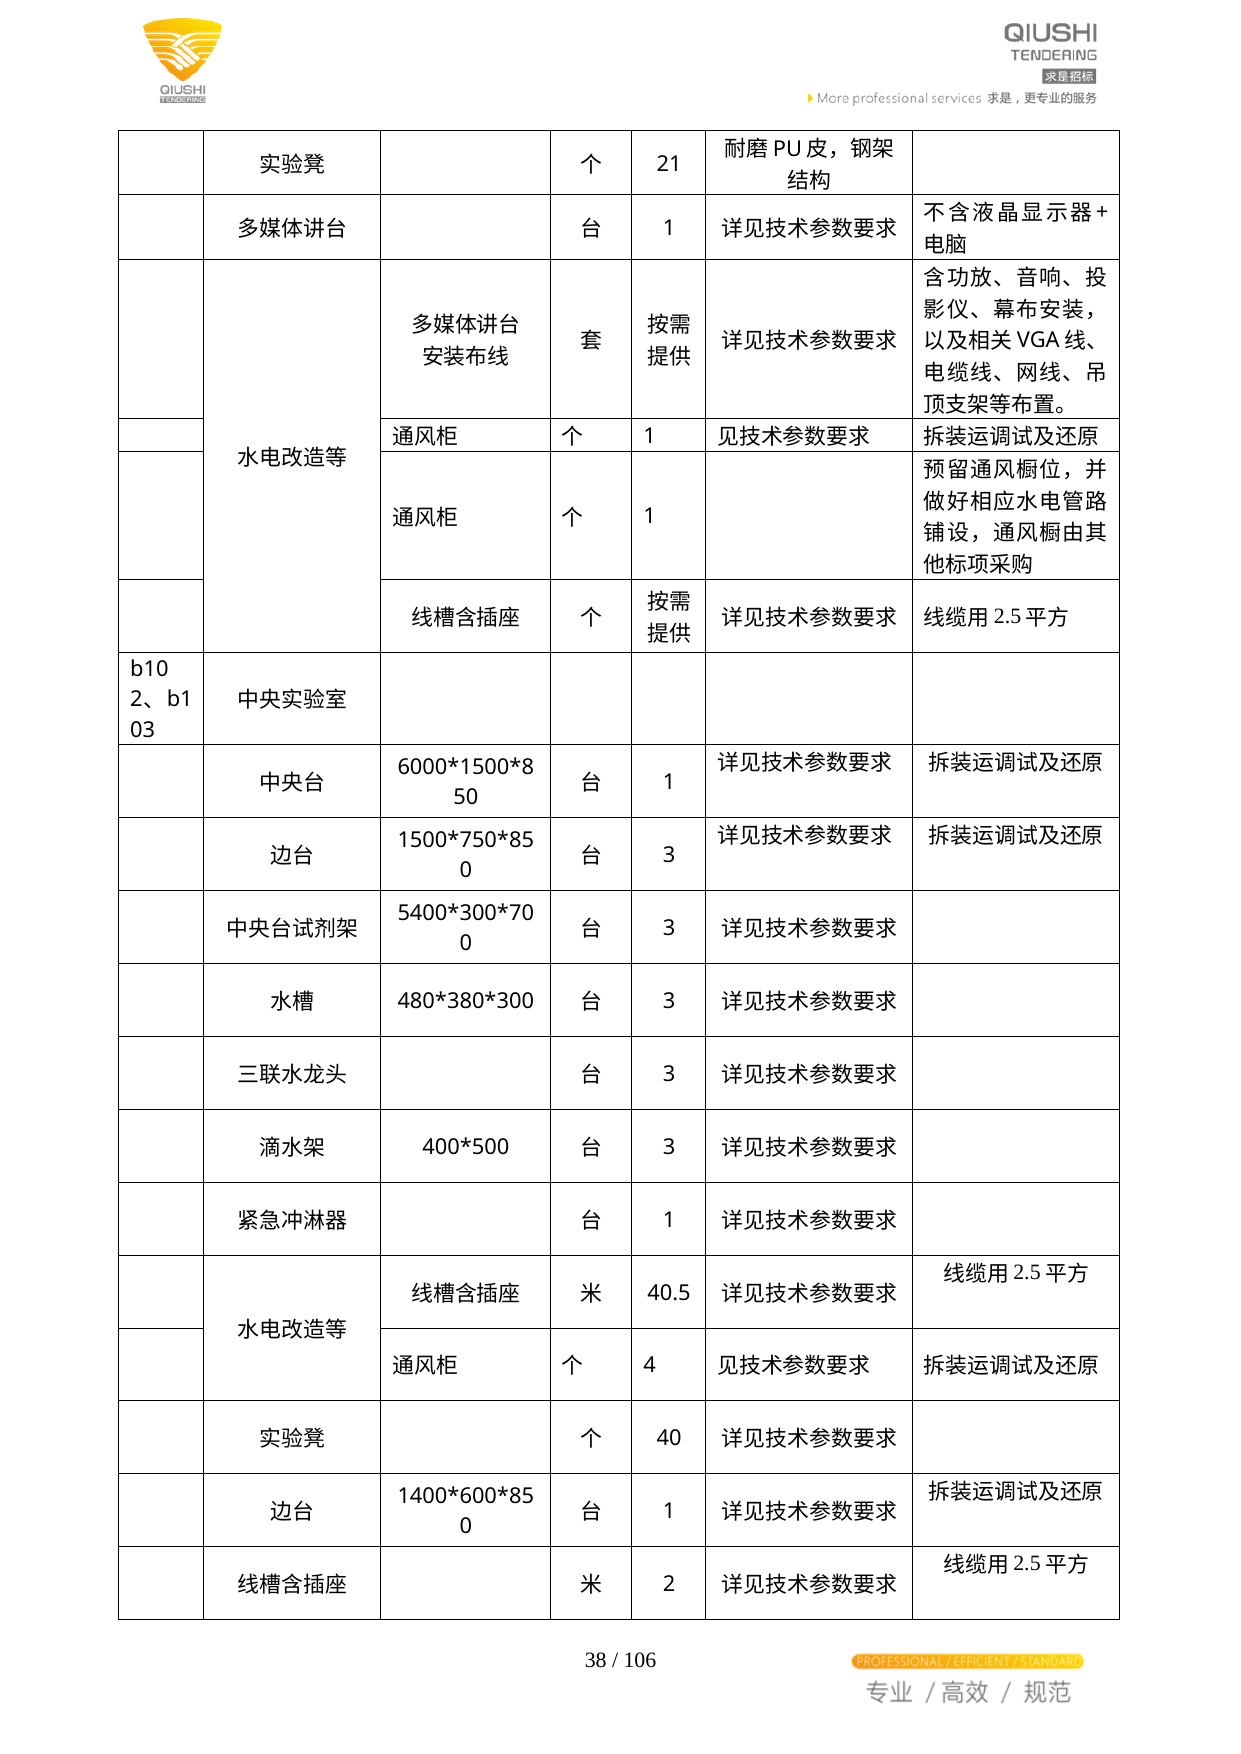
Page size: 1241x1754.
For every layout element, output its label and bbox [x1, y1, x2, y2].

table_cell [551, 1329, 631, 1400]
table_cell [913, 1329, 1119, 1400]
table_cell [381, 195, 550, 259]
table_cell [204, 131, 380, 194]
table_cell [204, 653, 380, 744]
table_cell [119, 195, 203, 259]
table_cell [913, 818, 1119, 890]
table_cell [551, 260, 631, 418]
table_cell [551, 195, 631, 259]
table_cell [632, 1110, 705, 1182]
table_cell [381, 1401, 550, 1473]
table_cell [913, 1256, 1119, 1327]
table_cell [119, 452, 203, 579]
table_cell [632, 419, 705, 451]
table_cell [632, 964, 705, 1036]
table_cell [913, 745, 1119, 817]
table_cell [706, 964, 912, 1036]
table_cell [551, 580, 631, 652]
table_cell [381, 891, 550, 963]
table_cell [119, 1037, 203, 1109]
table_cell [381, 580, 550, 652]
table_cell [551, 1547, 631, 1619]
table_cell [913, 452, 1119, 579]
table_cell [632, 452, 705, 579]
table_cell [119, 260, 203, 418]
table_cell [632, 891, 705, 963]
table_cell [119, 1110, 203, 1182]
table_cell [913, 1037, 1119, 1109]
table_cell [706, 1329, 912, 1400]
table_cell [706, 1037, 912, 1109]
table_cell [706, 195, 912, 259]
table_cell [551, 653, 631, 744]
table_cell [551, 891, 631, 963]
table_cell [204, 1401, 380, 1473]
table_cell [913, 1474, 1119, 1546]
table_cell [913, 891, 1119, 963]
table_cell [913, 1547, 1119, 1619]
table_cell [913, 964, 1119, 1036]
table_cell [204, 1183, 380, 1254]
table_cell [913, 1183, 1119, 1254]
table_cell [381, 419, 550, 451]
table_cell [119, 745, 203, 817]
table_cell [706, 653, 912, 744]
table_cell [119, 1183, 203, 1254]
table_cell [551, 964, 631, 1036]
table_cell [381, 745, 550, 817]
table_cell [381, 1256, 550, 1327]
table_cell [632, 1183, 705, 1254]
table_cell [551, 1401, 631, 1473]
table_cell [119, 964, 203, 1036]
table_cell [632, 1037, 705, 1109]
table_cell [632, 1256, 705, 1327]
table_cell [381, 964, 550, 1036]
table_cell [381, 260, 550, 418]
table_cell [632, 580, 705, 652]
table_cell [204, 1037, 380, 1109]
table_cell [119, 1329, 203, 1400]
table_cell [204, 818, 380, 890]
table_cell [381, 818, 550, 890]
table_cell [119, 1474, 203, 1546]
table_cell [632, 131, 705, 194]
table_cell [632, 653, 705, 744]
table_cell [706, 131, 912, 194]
picture [846, 1650, 1090, 1709]
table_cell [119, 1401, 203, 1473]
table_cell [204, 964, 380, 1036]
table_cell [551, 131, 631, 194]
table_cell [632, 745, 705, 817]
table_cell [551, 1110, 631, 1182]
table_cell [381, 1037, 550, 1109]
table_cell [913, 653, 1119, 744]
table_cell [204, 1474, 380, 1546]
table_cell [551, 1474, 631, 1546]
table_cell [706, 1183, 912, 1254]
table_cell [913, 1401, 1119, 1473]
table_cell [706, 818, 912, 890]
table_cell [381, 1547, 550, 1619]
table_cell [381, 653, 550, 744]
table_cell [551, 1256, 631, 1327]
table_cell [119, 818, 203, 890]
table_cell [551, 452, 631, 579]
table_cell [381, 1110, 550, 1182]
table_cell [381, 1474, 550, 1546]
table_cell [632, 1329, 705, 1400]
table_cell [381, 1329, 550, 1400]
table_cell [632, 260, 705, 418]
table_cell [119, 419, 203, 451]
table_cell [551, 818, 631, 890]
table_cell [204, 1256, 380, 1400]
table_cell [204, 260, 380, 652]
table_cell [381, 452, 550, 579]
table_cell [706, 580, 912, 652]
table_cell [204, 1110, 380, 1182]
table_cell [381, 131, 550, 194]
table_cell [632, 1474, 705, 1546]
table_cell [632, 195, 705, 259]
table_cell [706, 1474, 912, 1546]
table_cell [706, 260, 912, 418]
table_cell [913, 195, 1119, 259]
picture [129, 3, 1112, 117]
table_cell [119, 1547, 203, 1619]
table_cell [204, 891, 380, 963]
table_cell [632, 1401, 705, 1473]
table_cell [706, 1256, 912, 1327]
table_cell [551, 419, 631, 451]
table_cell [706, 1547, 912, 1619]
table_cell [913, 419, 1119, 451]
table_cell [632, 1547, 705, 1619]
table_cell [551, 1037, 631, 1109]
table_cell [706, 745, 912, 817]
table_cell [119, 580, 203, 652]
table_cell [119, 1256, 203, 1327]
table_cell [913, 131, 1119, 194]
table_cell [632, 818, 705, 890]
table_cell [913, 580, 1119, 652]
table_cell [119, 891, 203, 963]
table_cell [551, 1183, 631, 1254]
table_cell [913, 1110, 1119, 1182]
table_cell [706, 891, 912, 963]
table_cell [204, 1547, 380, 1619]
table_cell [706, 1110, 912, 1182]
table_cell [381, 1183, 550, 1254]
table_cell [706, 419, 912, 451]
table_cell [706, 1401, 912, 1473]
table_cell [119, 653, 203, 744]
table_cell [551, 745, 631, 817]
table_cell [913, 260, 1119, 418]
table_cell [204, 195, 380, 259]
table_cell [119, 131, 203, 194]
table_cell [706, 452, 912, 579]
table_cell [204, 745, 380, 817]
